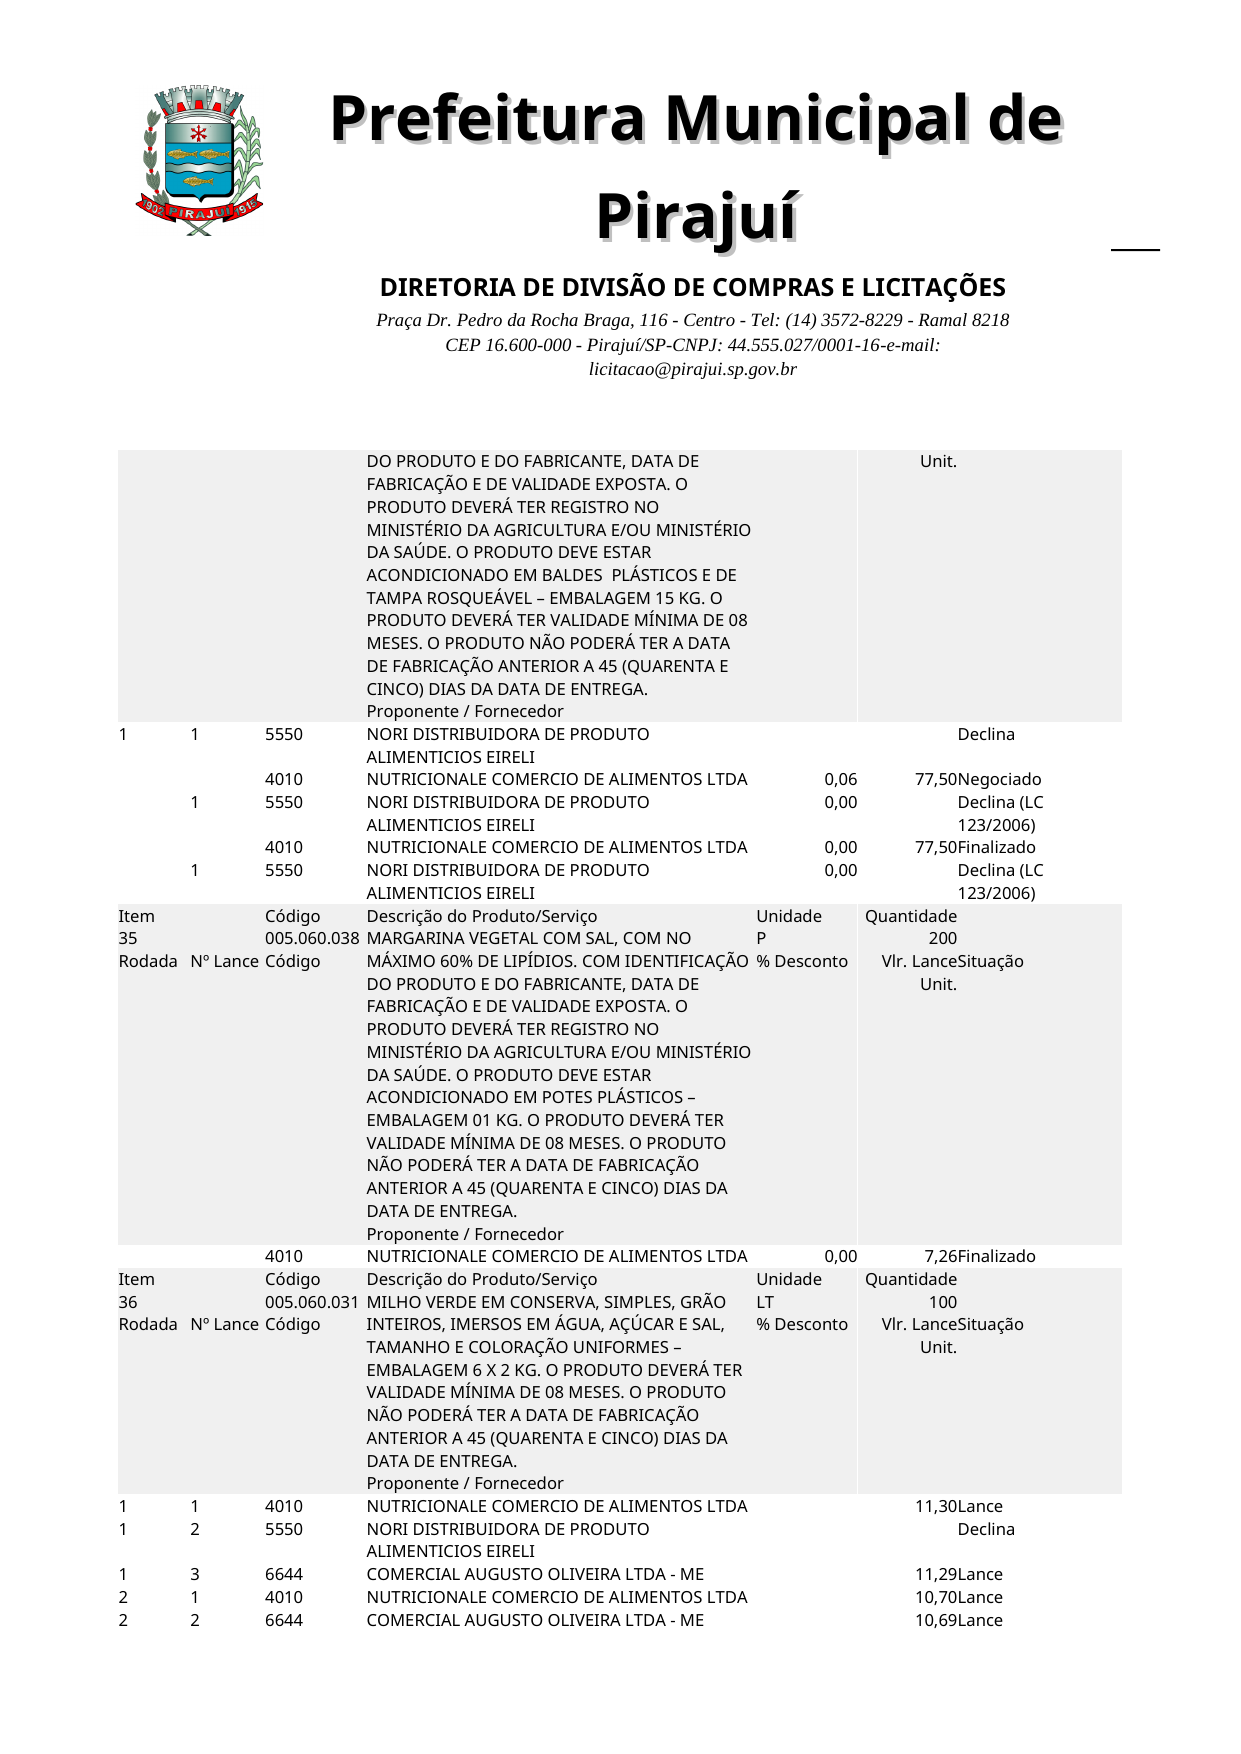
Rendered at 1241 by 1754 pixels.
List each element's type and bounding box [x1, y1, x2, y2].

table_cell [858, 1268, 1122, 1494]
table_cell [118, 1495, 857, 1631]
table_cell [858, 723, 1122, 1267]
picture [135, 85, 264, 236]
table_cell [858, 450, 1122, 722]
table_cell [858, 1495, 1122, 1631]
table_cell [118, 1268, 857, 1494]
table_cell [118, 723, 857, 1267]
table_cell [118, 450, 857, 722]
